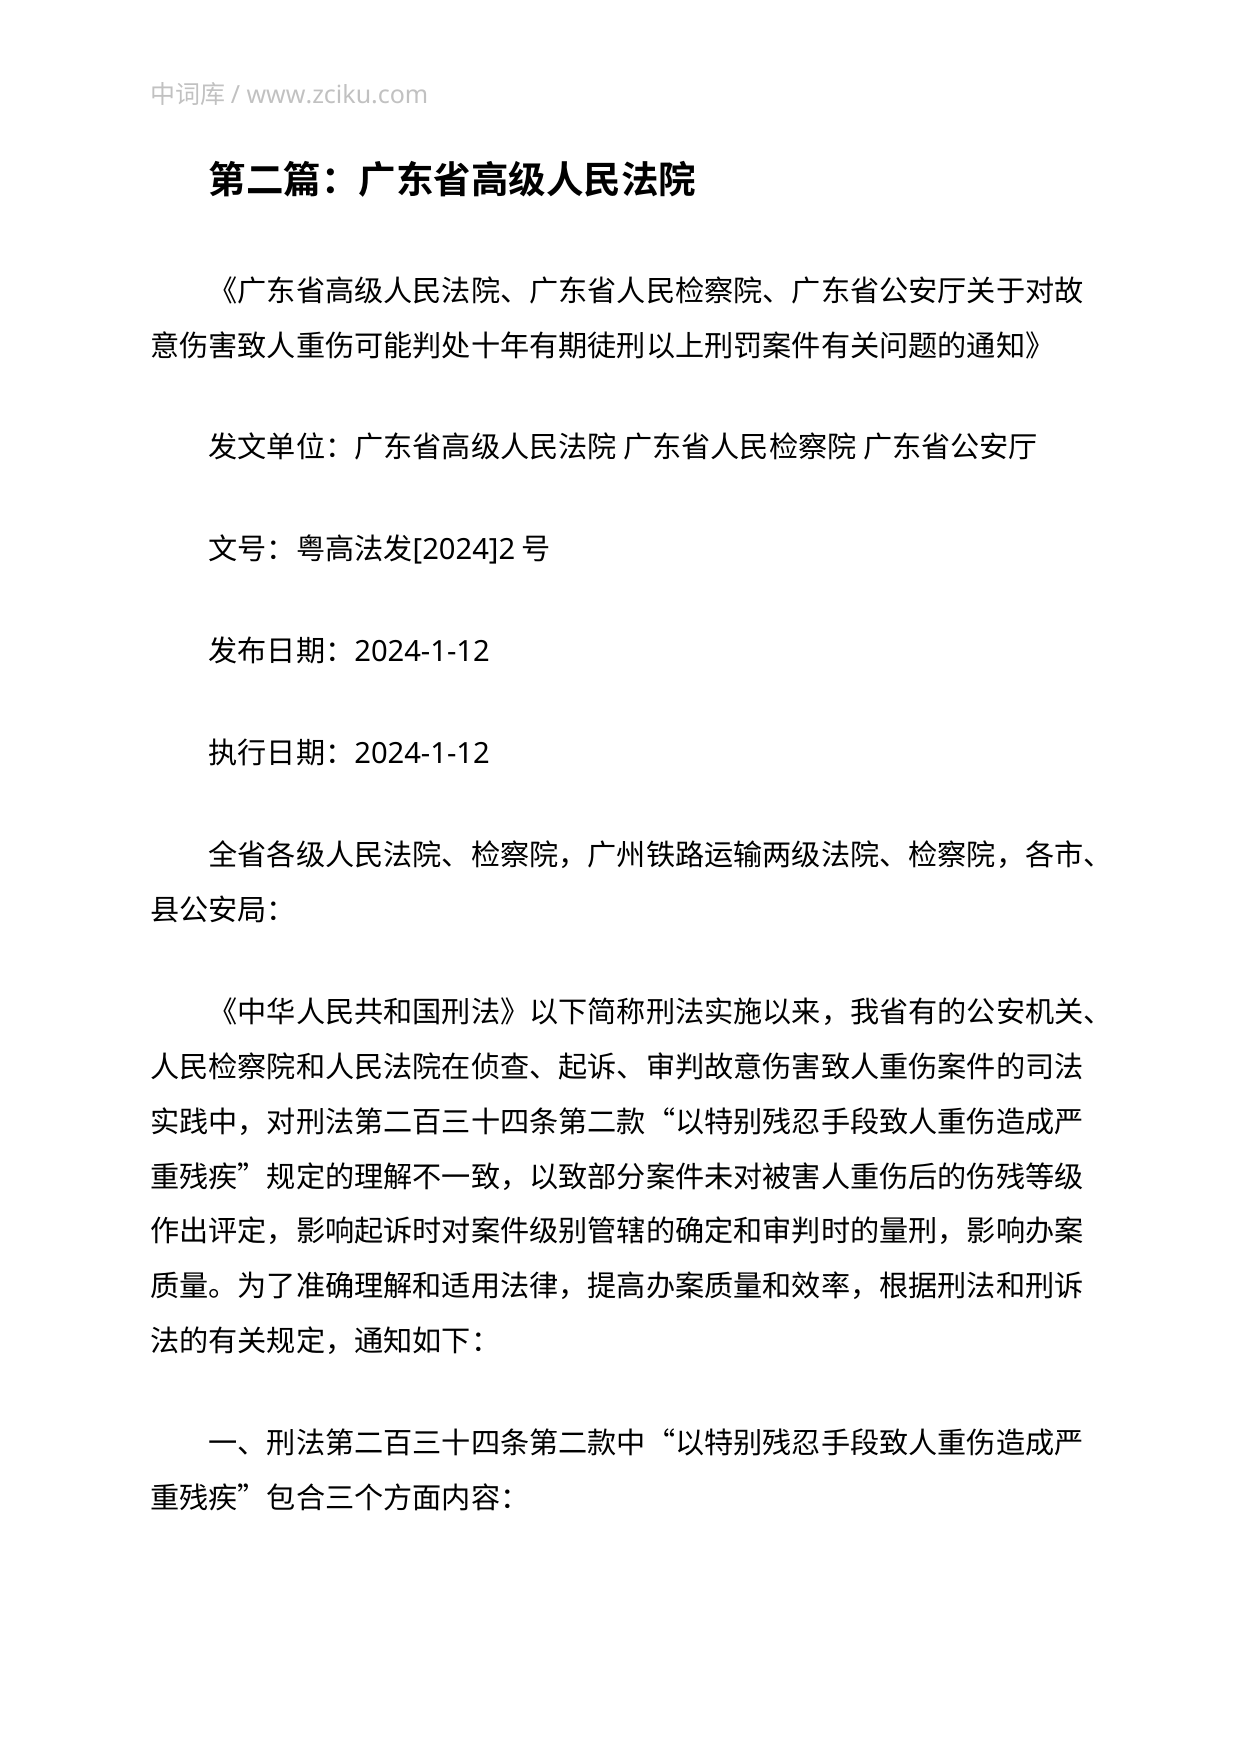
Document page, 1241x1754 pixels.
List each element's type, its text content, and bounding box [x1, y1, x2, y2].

text 全省各级人民法院、检察院，广州铁路运输两级法院、检察院，各市、县公安局： [150, 832, 1090, 929]
text 一、刑法第二百三十四条第二款中“以特别残忍手段致人重伤造成严重残疾”包合三个方面内容： [150, 1419, 1090, 1517]
text 第二篇：广东省高级人民法院 [150, 150, 1090, 204]
text 执行日期：2024-1-12 [150, 730, 1090, 772]
text 《中华人民共和国刑法》以下简称刑法实施以来，我省有的公安机关、人民检察院和人民法院在侦查、起诉、审判故意伤害致人重伤案件的司法实践中，对刑法第二百三十四条第二款“以特别残忍手段致人重伤造成严重残疾”规定的理解不一致，以致部分案件未对被害人重伤后的伤残等级作出评定，影响起诉时对案件级别管辖的确定和审判时的量刑，影响办案质量。为了准确理解和适用法律，提高办案质量和效率，根据刑法和刑诉法的有关规定，通知如下： [150, 988, 1090, 1360]
text 文号：粤高法发[2024]2号 [150, 526, 1090, 568]
text 发布日期：2024-1-12 [150, 628, 1090, 670]
text 发文单位：广东省高级人民法院 广东省人民检察院 广东省公安厅 [150, 424, 1090, 466]
text 《广东省高级人民法院、广东省人民检察院、广东省公安厅关于对故意伤害致人重伤可能判处十年有期徒刑以上刑罚案件有关问题的通知》 [150, 267, 1090, 364]
